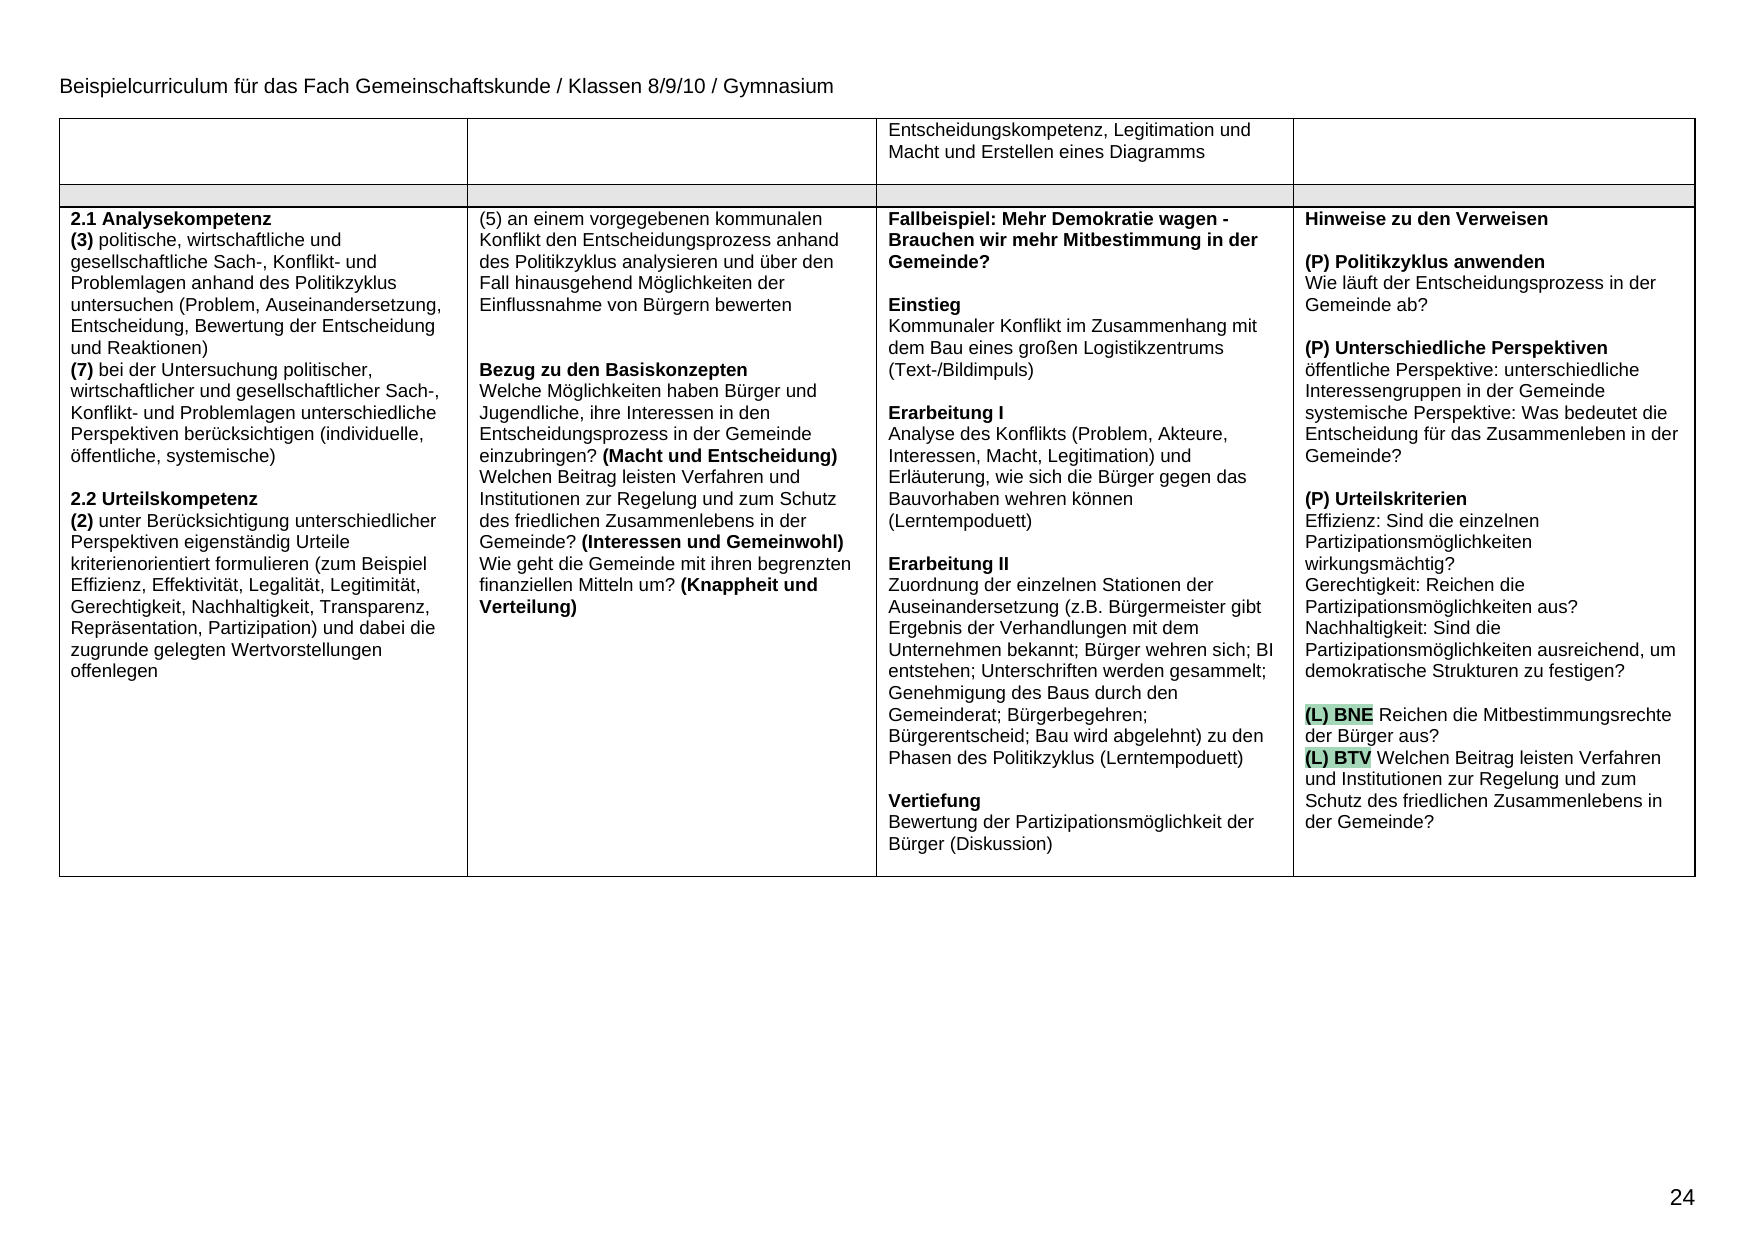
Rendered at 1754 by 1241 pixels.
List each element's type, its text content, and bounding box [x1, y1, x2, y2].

table_cell 2.1 Analysekompetenz (3) politische, wirtschaftliche und gesellschaftliche Sach-, Konflikt- und Problemlagen anhand des Politikzyklus untersuchen (Problem, Auseinandersetzung, Entscheidung, Bewertung der Entscheidung und Reaktionen) (7) bei der Untersuchung politischer, wirtschaftlicher und gesellschaftlicher Sach-, Konflikt- und Problemlagen unterschiedliche Perspektiven berücksichtigen (individuelle, öffentliche, systemische) 2.2 Urteilskompetenz (2) unter Berücksichtigung unterschiedlicher Perspektiven eigenständig Urteile kriterienorientiert formulieren (zum Beispiel Effizienz, Effektivität, Legalität, Legitimität, Gerechtigkeit, Nachhaltigkeit, Transparenz, Repräsentation, Partizipation) und dabei die zugrunde gelegten Wertvorstellungen offenlegen [60, 208, 467, 876]
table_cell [1294, 119, 1694, 184]
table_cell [468, 119, 876, 184]
table_cell [60, 185, 467, 206]
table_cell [60, 119, 467, 184]
table_cell [468, 185, 876, 206]
table_cell Hinweise zu den Verweisen (P) Politikzyklus anwenden Wie läuft der Entscheidungsprozess in der Gemeinde ab? (P) Unterschiedliche Perspektiven öffentliche Perspektive: unterschiedliche Interessengruppen in der Gemeinde systemische Perspektive: Was bedeutet die Entscheidung für das Zusammenleben in der Gemeinde? (P) Urteilskriterien Effizienz: Sind die einzelnen Partizipationsmöglichkeiten wirkungsmächtig? Gerechtigkeit: Reichen die Partizipationsmöglichkeiten aus? Nachhaltigkeit: Sind die Partizipationsmöglichkeiten ausreichend, um demokratische Strukturen zu festigen? (L) BNE Reichen die Mitbestimmungsrechte der Bürger aus? (L) BTV Welchen Beitrag leisten Verfahren und Institutionen zur Regelung und zum Schutz des friedlichen Zusammenlebens in der Gemeinde? [1294, 208, 1694, 876]
table_cell (5) an einem vorgegebenen kommunalen Konflikt den Entscheidungsprozess anhand des Politikzyklus analysieren und über den Fall hinausgehend Möglichkeiten der Einflussnahme von Bürgern bewerten Bezug zu den Basiskonzepten Welche Möglichkeiten haben Bürger und Jugendliche, ihre Interessen in den Entscheidungsprozess in der Gemeinde einzubringen? (Macht und Entscheidung) Welchen Beitrag leisten Verfahren und Institutionen zur Regelung und zum Schutz des friedlichen Zusammenlebens in der Gemeinde? (Interessen und Gemeinwohl) Wie geht die Gemeinde mit ihren begrenzten finanziellen Mitteln um? (Knappheit und Verteilung) [468, 208, 876, 876]
table_cell [1294, 185, 1694, 206]
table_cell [877, 119, 1293, 184]
table_cell [877, 185, 1293, 206]
table_cell Fallbeispiel: Mehr Demokratie wagen - Brauchen wir mehr Mitbestimmung in der Gemeinde? Einstieg Kommunaler Konflikt im Zusammenhang mit dem Bau eines großen Logistikzentrums (Text-/Bildimpuls) Erarbeitung I Analyse des Konflikts (Problem, Akteure, Interessen, Macht, Legitimation) und Erläuterung, wie sich die Bürger gegen das Bauvorhaben wehren können (Lerntempoduett) Erarbeitung II Zuordnung der einzelnen Stationen der Auseinandersetzung (z.B. Bürgermeister gibt Ergebnis der Verhandlungen mit dem Unternehmen bekannt; Bürger wehren sich; BI entstehen; Unterschriften werden gesammelt; Genehmigung des Baus durch den Gemeinderat; Bürgerbegehren; Bürgerentscheid; Bau wird abgelehnt) zu den Phasen des Politikzyklus (Lerntempoduett) Vertiefung Bewertung der Partizipationsmöglichkeit der Bürger (Diskussion) [877, 208, 1293, 876]
